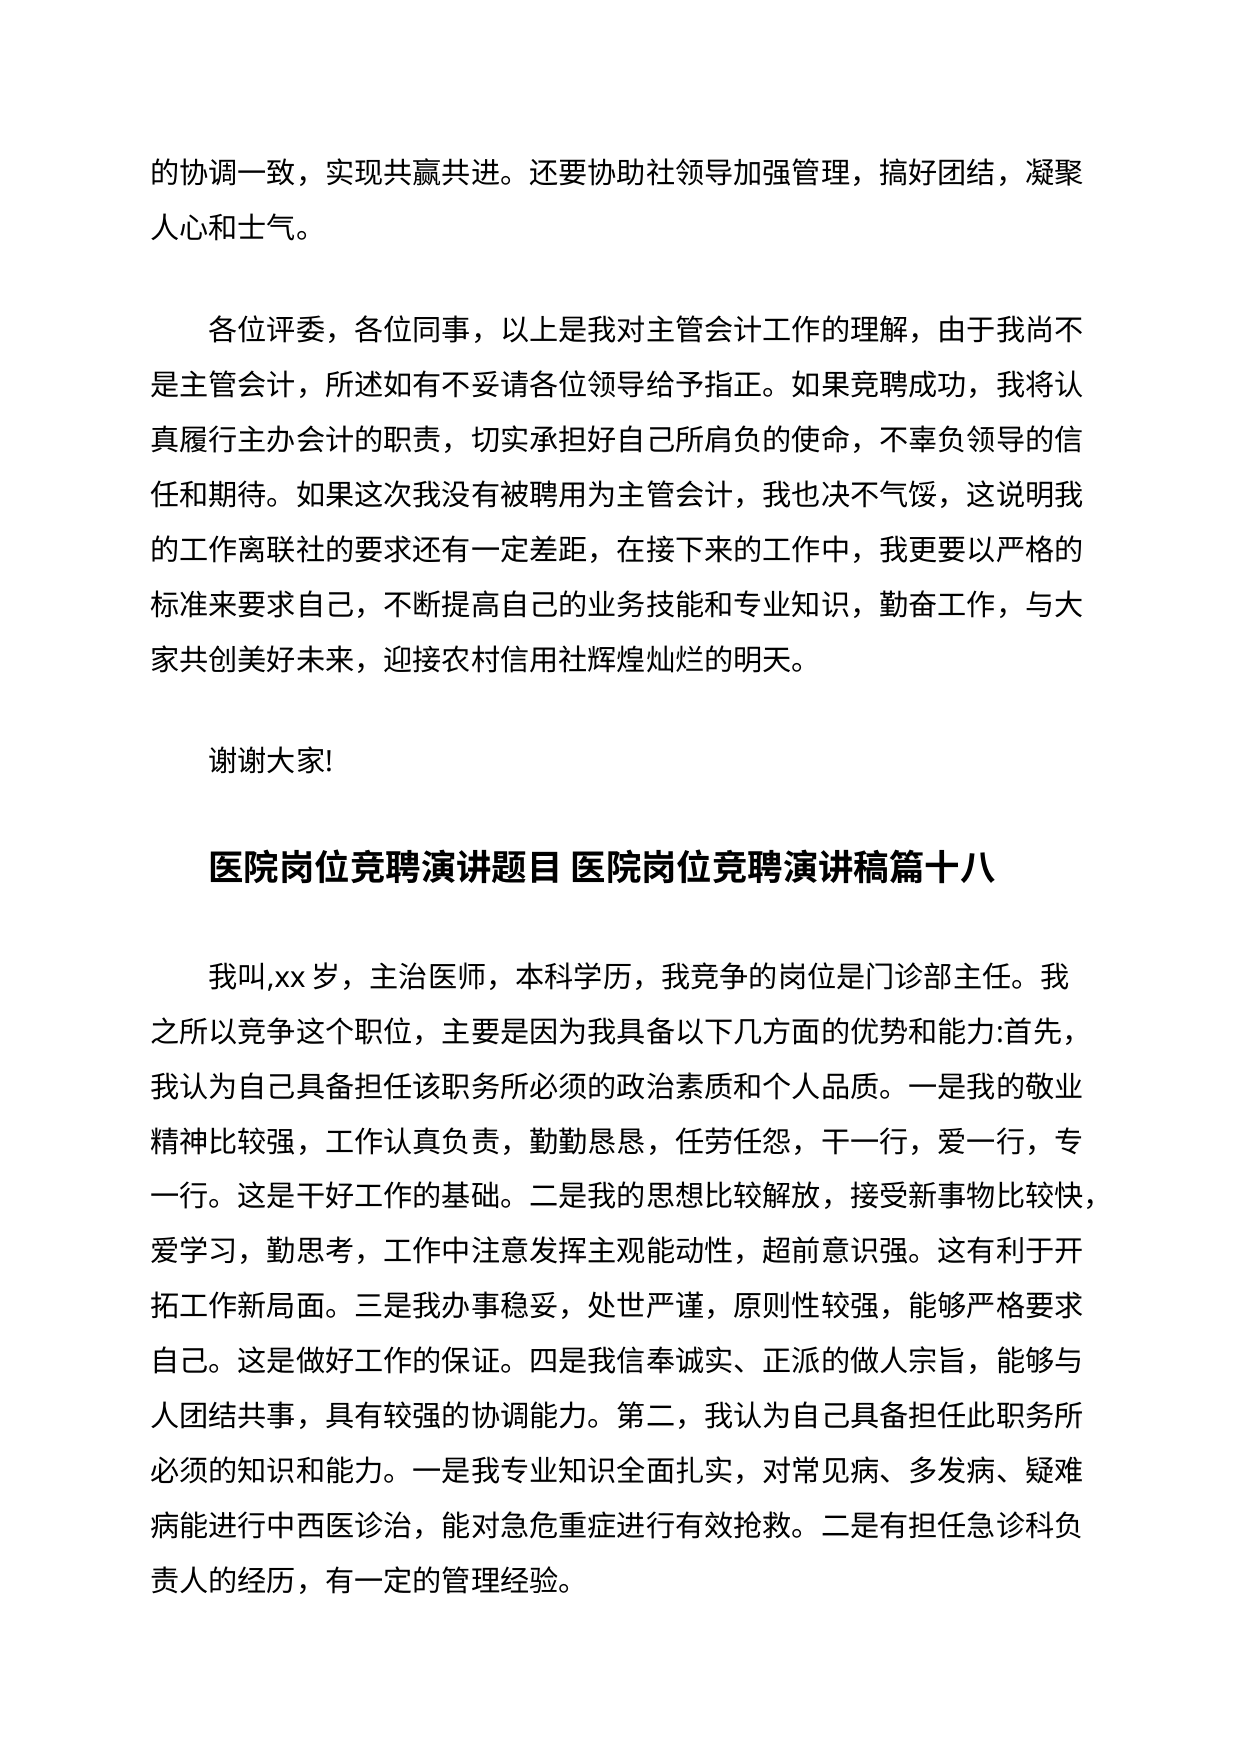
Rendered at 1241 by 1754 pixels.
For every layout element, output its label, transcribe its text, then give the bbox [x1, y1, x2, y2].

text 各位评委，各位同事，以上是我对主管会计工作的理解，由于我尚不是主管会计，所述如有不妥请各位领导给予指正。如果竞聘成功，我将认真履行主办会计的职责，切实承担好自己所肩负的使命，不辜负领导的信任和期待。如果这次我没有被聘用为主管会计，我也决不气馁，这说明我的工作离联社的要求还有一定差距，在接下来的工作中，我更要以严格的标准来要求自己，不断提高自己的业务技能和专业知识，勤奋工作，与大家共创美好未来，迎接农村信用社辉煌灿烂的明天。 [150, 307, 1090, 678]
text 谢谢大家! [150, 738, 1090, 780]
text 我叫,xx岁，主治医师，本科学历，我竞争的岗位是门诊部主任。我之所以竞争这个职位，主要是因为我具备以下几方面的优势和能力:首先，我认为自己具备担任该职务所必须的政治素质和个人品质。一是我的敬业精神比较强，工作认真负责，勤勤恳恳，任劳任怨，干一行，爱一行，专一行。这是干好工作的基础。二是我的思想比较解放，接受新事物比较快，爱学习，勤思考，工作中注意发挥主观能动性，超前意识强。这有利于开拓工作新局面。三是我办事稳妥，处世严谨，原则性较强，能够严格要求自己。这是做好工作的保证。四是我信奉诚实、正派的做人宗旨，能够与人团结共事，具有较强的协调能力。第二，我认为自己具备担任此职务所必须的知识和能力。一是我专业知识全面扎实，对常见病、多发病、疑难病能进行中西医诊治，能对急危重症进行有效抢救。二是有担任急诊科负责人的经历，有一定的管理经验。 [150, 953, 1090, 1599]
text 医院岗位竞聘演讲题目 医院岗位竞聘演讲稿篇十八 [150, 840, 1090, 891]
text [150, 150, 1090, 247]
